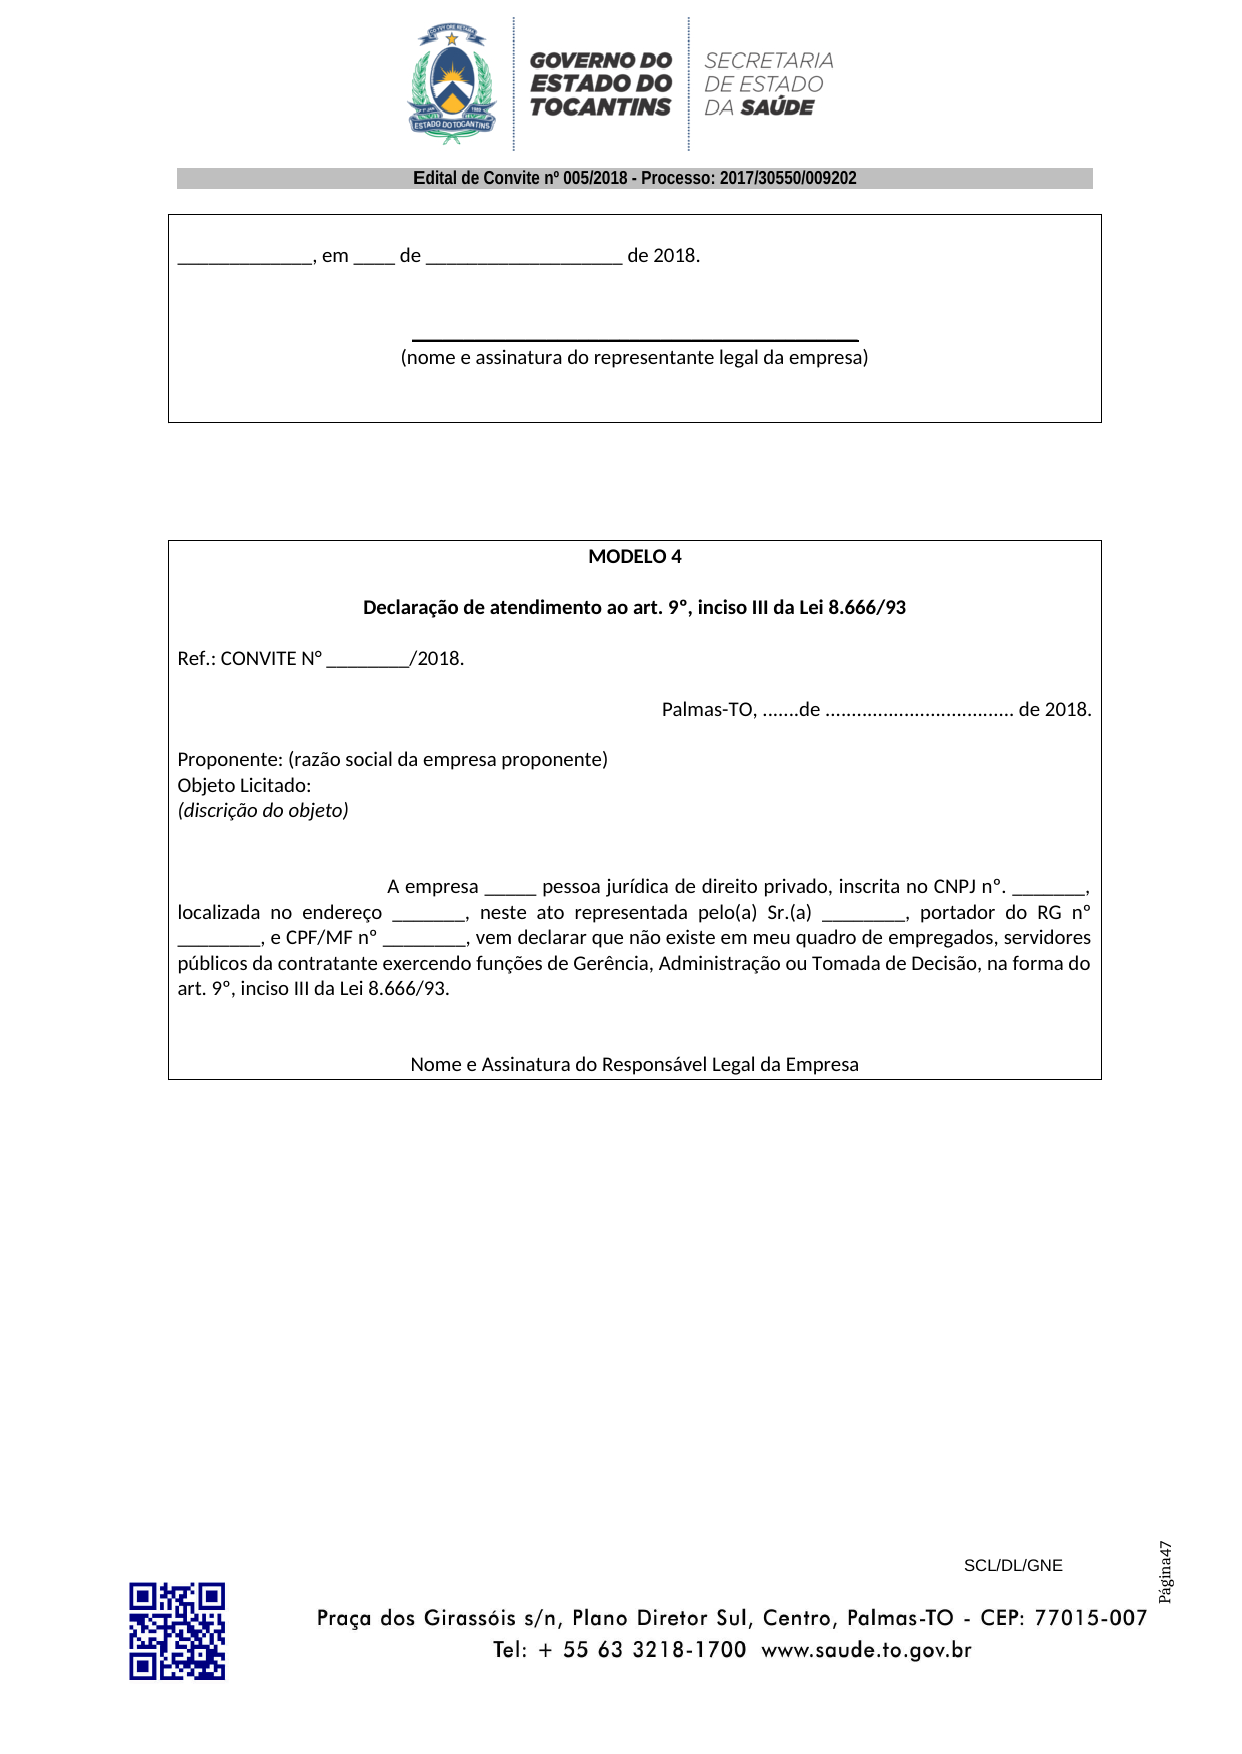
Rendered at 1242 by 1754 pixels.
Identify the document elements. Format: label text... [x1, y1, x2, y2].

text Palmas-TO, .......de .................................... de 2018. [177, 696, 1093, 721]
text Objeto Licitado: [177, 772, 1093, 797]
text Proponente: (razão social da empresa proponente) [177, 747, 1093, 772]
text Nome e Assinatura do Responsável Legal da Empresa [169, 1048, 1101, 1079]
text (discrição do objeto) [177, 797, 1093, 823]
picture [125, 1578, 1147, 1684]
text A empresa _____ pessoa jurídica de direito privado, inscrita no CNPJ nº. _______, localizada no endereço _______, neste ato representada pelo(a) Sr.(a) ________, portador do RG nº ________, e CPF/MF nº ________, vem declarar que não existe em meu quadro de empregados, servidores públicos da contratante exercendo funções de Gerência, Administração ou Tomada de Decisão, na forma do art. 9º, inciso III da Lei 8.666/93. [177, 874, 1093, 1001]
text Ref.: CONVITE N° ________/2018. [177, 645, 1093, 670]
text (nome e assinatura do representante legal da empresa) [177, 344, 1093, 369]
text _____________, em ____ de ___________________ de 2018. [177, 242, 1093, 268]
text MODELO 4 [169, 541, 1101, 569]
text ___________________________________________ [177, 319, 1093, 344]
text Declaração de atendimento ao art. 9º, inciso III da Lei 8.666/93 [177, 594, 1093, 619]
picture [223, 15, 1022, 154]
